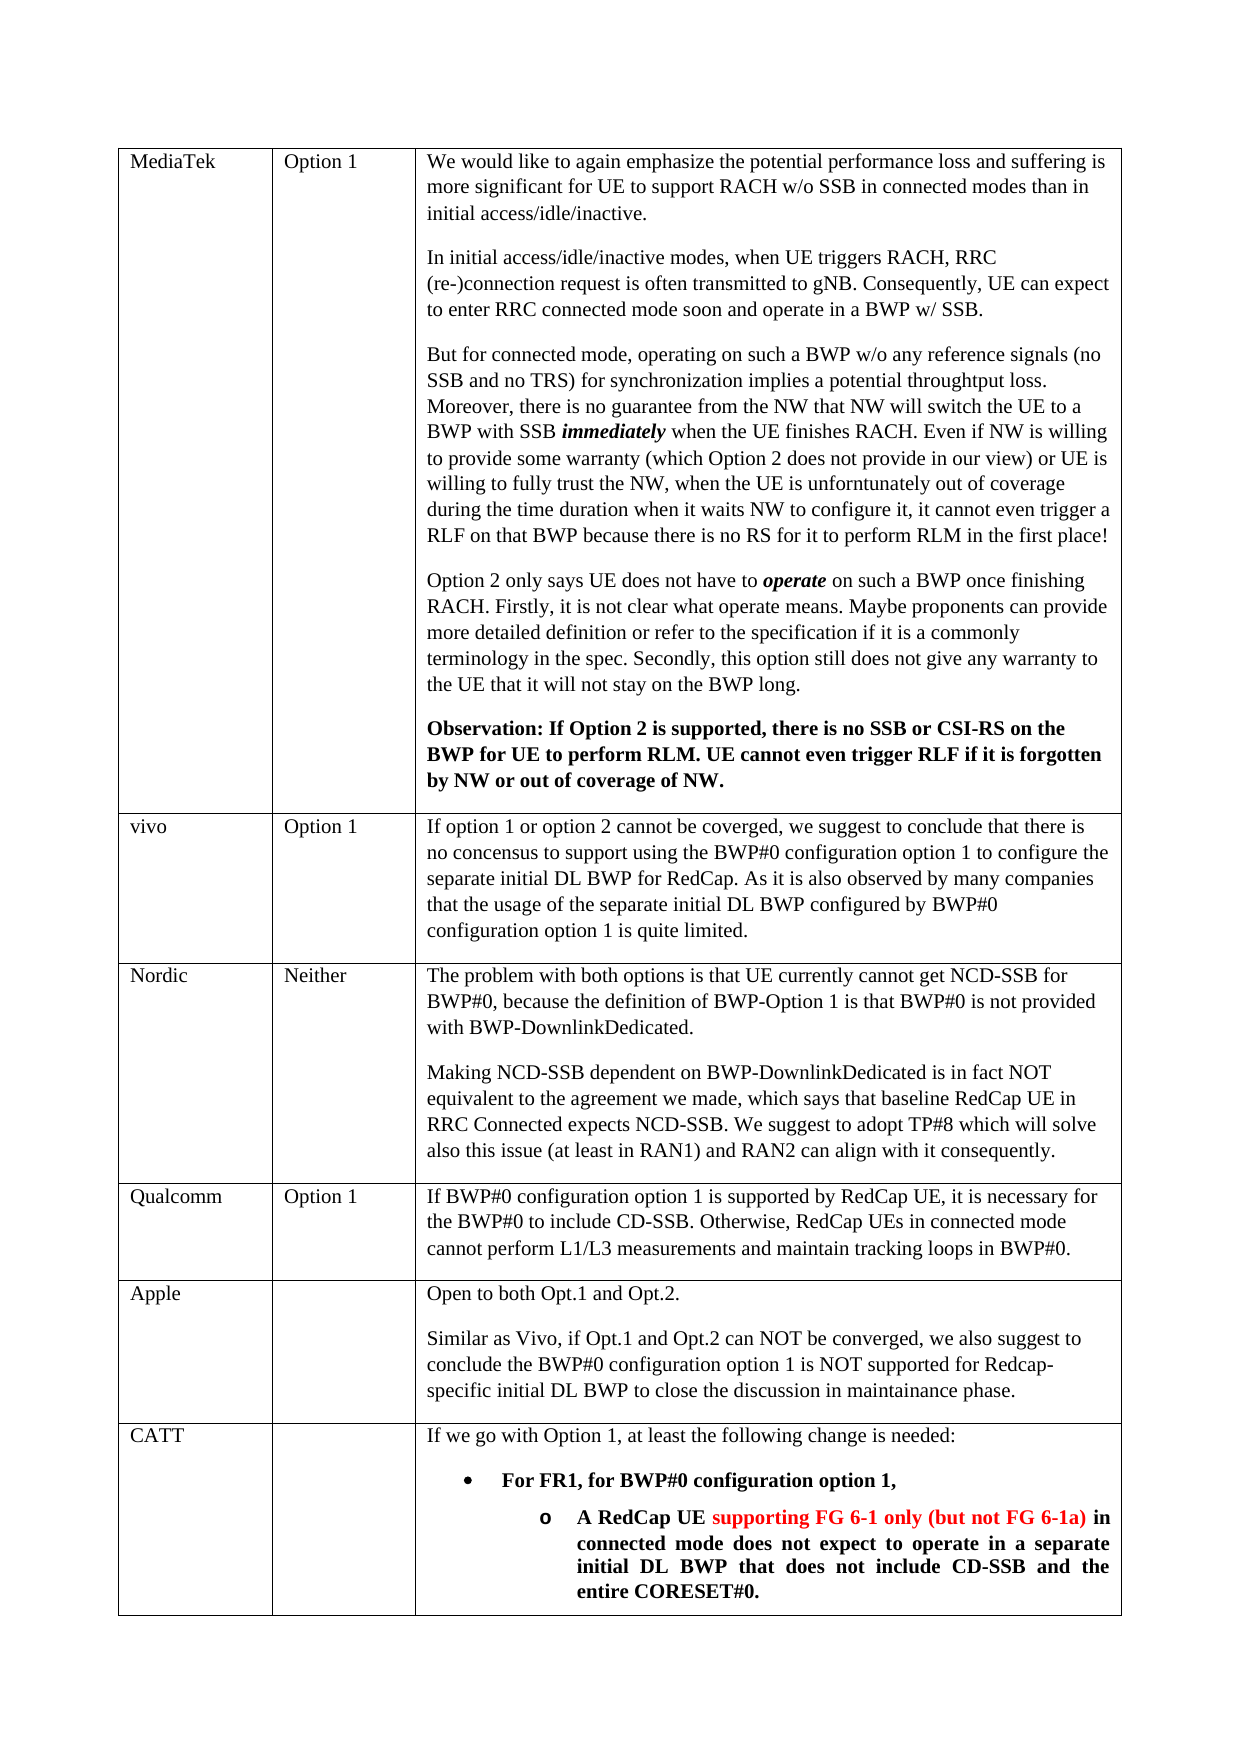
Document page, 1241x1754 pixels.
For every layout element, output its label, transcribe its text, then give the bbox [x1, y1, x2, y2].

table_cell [416, 1424, 1121, 1615]
table_cell If BWP#0 configuration option 1 is supported by RedCap UE, it is necessary for the BWP#0 to include CD-SSB. Otherwise, RedCap UEs in connected mode cannot perform L1/L3 measurements and maintain tracking loops in BWP#0. [416, 1184, 1121, 1280]
table_cell We would like to again emphasize the potential performance loss and suffering is more significant for UE to support RACH w/o SSB in connected modes than in initial access/idle/inactive. In initial access/idle/inactive modes, when UE triggers RACH, RRC (re-)connection request is often transmitted to gNB. Consequently, UE can expect to enter RRC connected mode soon and operate in a BWP w/ SSB. But for connected mode, operating on such a BWP w/o any reference signals (no SSB and no TRS) for synchronization implies a potential throughtput loss. Moreover, there is no guarantee from the NW that NW will switch the UE to a BWP with SSB immediately when the UE finishes RACH. Even if NW is willing to provide some warranty (which Option 2 does not provide in our view) or UE is willing to fully trust the NW, when the UE is unforntunately out of coverage during the time duration when it waits NW to configure it, it cannot even trigger a RLF on that BWP because there is no RS for it to perform RLM in the first place! Option 2 only says UE does not have to operate on such a BWP once finishing RACH. Firstly, it is not clear what operate means. Maybe proponents can provide more detailed definition or refer to the specification if it is a commonly terminology in the spec. Secondly, this option still does not give any warranty to the UE that it will not stay on the BWP long. Observation: If Option 2 is supported, there is no SSB or CSI-RS on the BWP for UE to perform RLM. UE cannot even trigger RLF if it is forgotten by NW or out of coverage of NW. [416, 149, 1121, 813]
table_cell Option 1 [273, 814, 415, 962]
table_cell CATT [119, 1424, 272, 1615]
table_cell vivo [119, 814, 272, 962]
table_cell [273, 1281, 415, 1422]
table_cell MediaTek [119, 149, 272, 813]
table_cell Neither [273, 964, 415, 1182]
table_cell [273, 1424, 415, 1615]
table_cell Option 1 [273, 149, 415, 813]
table_cell Apple [119, 1281, 272, 1422]
table_cell Nordic [119, 964, 272, 1182]
table_cell Option 1 [273, 1184, 415, 1280]
table_cell If option 1 or option 2 cannot be coverged, we suggest to conclude that there is no concensus to support using the BWP#0 configuration option 1 to configure the separate initial DL BWP for RedCap. As it is also observed by many companies that the usage of the separate initial DL BWP configured by BWP#0 configuration option 1 is quite limited. [416, 814, 1121, 962]
table_cell Qualcomm [119, 1184, 272, 1280]
table_cell The problem with both options is that UE currently cannot get NCD-SSB for BWP#0, because the definition of BWP-Option 1 is that BWP#0 is not provided with BWP-DownlinkDedicated. Making NCD-SSB dependent on BWP-DownlinkDedicated is in fact NOT equivalent to the agreement we made, which says that baseline RedCap UE in RRC Connected expects NCD-SSB. We suggest to adopt TP#8 which will solve also this issue (at least in RAN1) and RAN2 can align with it consequently. [416, 964, 1121, 1182]
table_cell Open to both Opt.1 and Opt.2. Similar as Vivo, if Opt.1 and Opt.2 can NOT be converged, we also suggest to conclude the BWP#0 configuration option 1 is NOT supported for Redcap-specific initial DL BWP to close the discussion in maintainance phase. [416, 1281, 1121, 1422]
